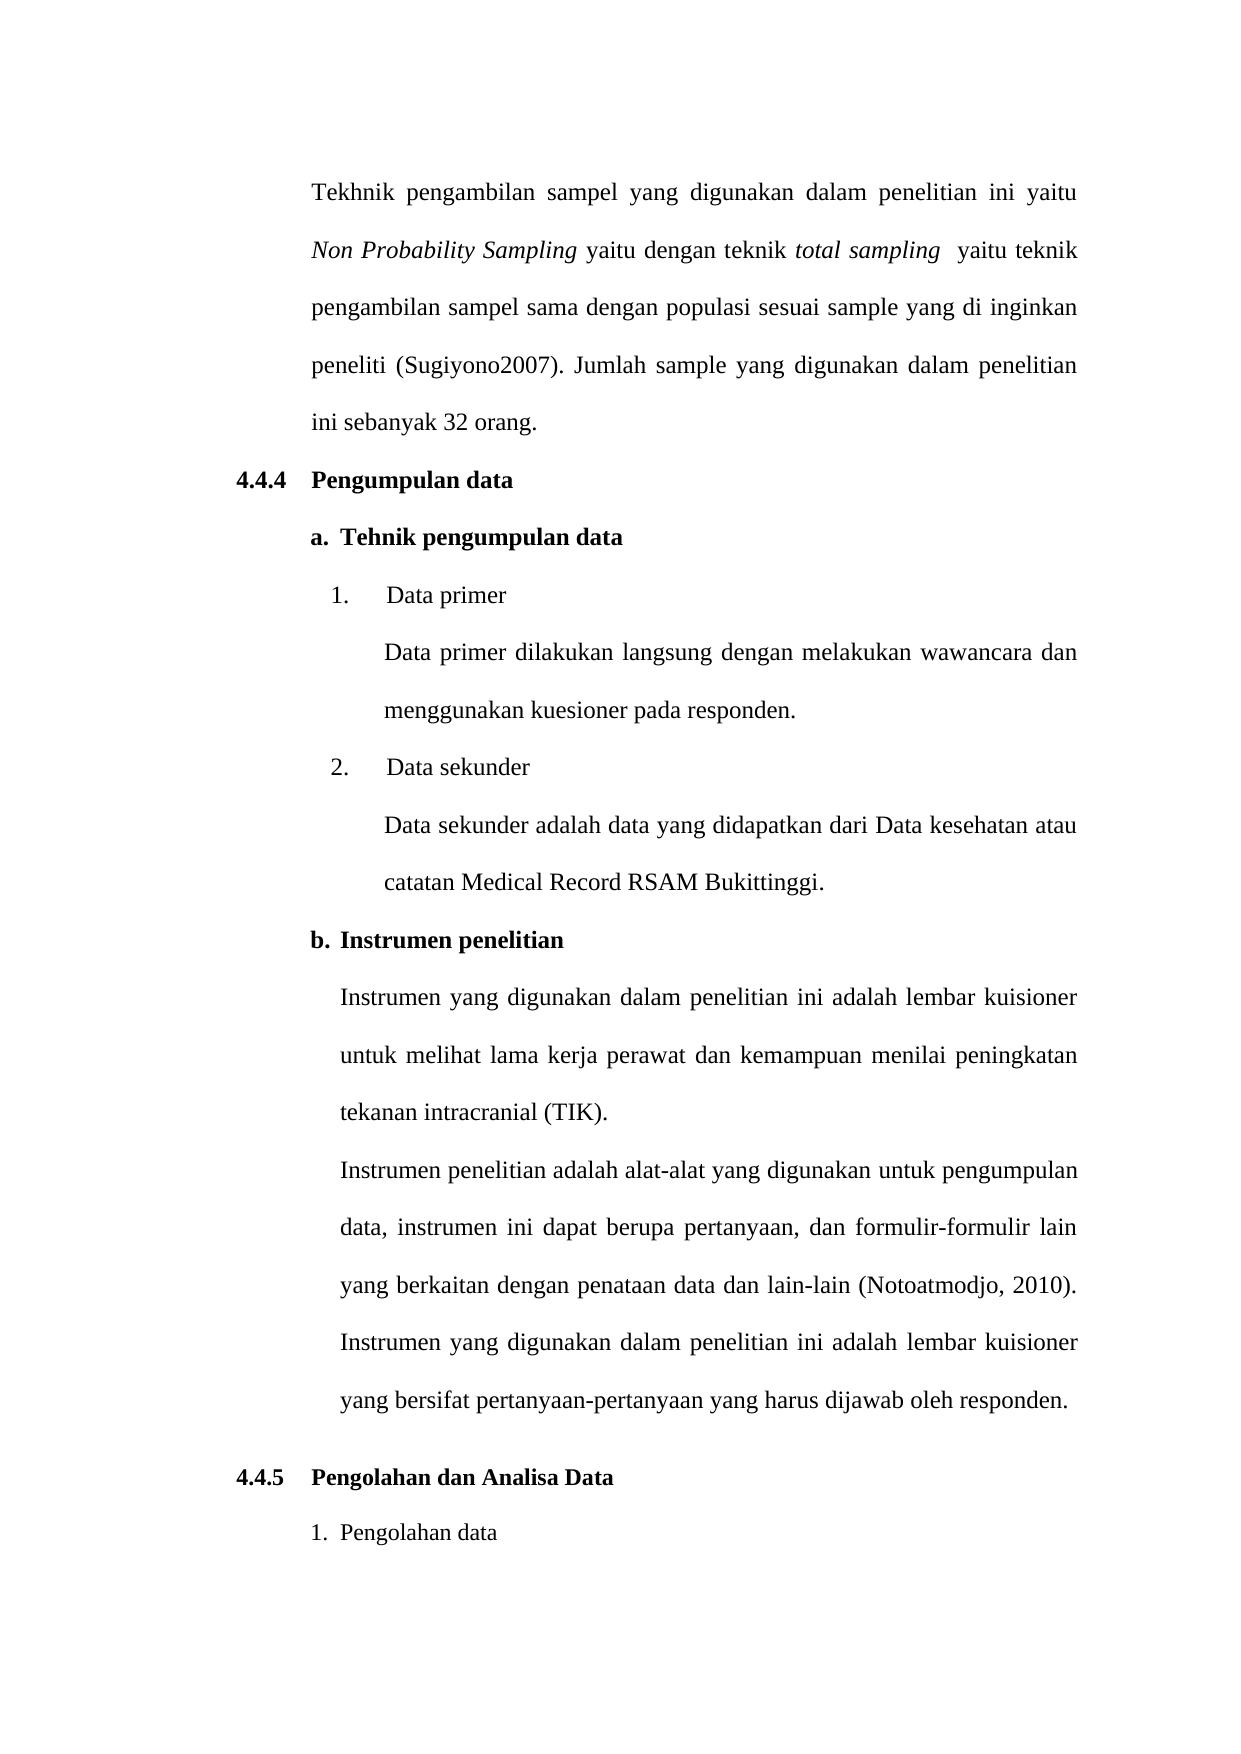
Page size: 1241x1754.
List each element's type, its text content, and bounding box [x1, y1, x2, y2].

list Data primer dilakukan langsung dengan melakukan wawancara dan menggunakan kuesioner pada responden. [384, 637, 1078, 723]
list Pengolahan data [310, 1518, 1078, 1546]
list Instrumen penelitian adalah alat-alat yang digunakan untuk pengumpulan data, instrumen ini dapat berupa pertanyaan, dan formulir-formulir lain yang berkaitan dengan penataan data dan lain-lain (Notoatmodjo, 2010). Instrumen yang digunakan dalam penelitian ini adalah lembar kuisioner yang bersifat pertanyaan-pertanyaan yang harus dijawab oleh responden. [340, 1155, 1078, 1413]
list Instrumen penelitian [310, 925, 1078, 953]
list Tekhnik pengambilan sampel yang digunakan dalam penelitian ini yaitu Non Probability Sampling yaitu dengan teknik total sampling yaitu teknik pengambilan sampel sama dengan populasi sesuai sample yang di inginkan peneliti (Sugiyono2007). Jumlah sample yang digunakan dalam penelitian ini sebanyak 32 orang. [311, 177, 1078, 436]
list Data sekunder [311, 752, 1078, 781]
list Data primer [311, 580, 1078, 608]
list Tehnik pengumpulan data [310, 522, 1078, 551]
list Pengumpulan data [236, 465, 1078, 493]
list Pengolahan dan Analisa Data [236, 1463, 1078, 1491]
list Instrumen yang digunakan dalam penelitian ini adalah lembar kuisioner untuk melihat lama kerja perawat dan kemampuan menilai peningkatan tekanan intracranial (TIK). [340, 982, 1078, 1126]
list Data sekunder adalah data yang didapatkan dari Data kesehatan atau catatan Medical Record RSAM Bukittinggi. [384, 810, 1078, 896]
